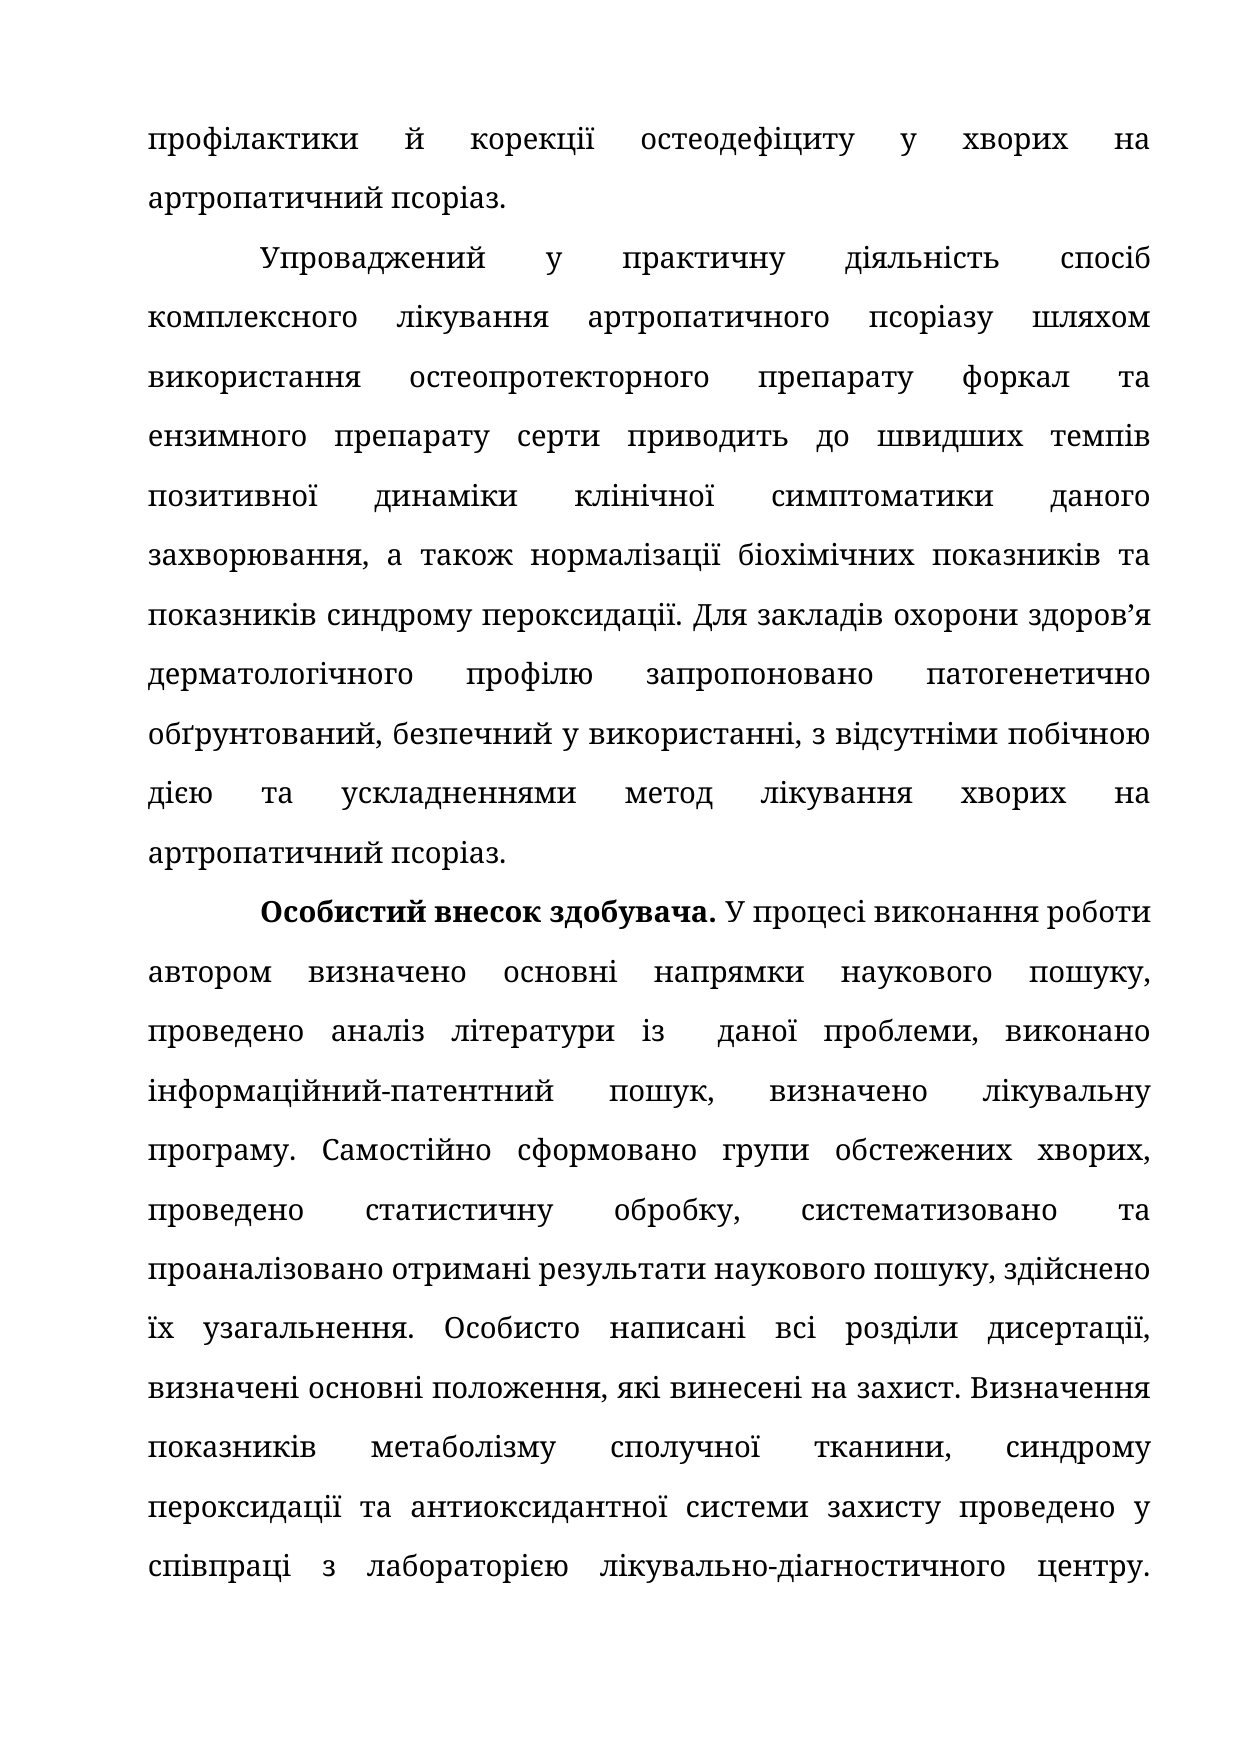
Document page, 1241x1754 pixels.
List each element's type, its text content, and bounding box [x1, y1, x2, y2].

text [148, 118, 1152, 217]
text Упроваджений у практичну діяльність спосіб комплексного лікування артропатичного псоріазу шляхом використання остеопротекторного препарату форкал та ензимного препарату серти приводить до швидших темпів позитивної динаміки клінічної симптоматики даного захворювання, а також нормалізації біохімічних показників та показників синдрому пероксидації. Для закладів охорони здоров’я дерматологічного профілю запропоновано патогенетично обґрунтований, безпечний у використанні, з відсутніми побічною дією та ускладненнями метод лікування хворих на артропатичний псоріаз. [148, 237, 1152, 872]
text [148, 891, 1152, 1585]
